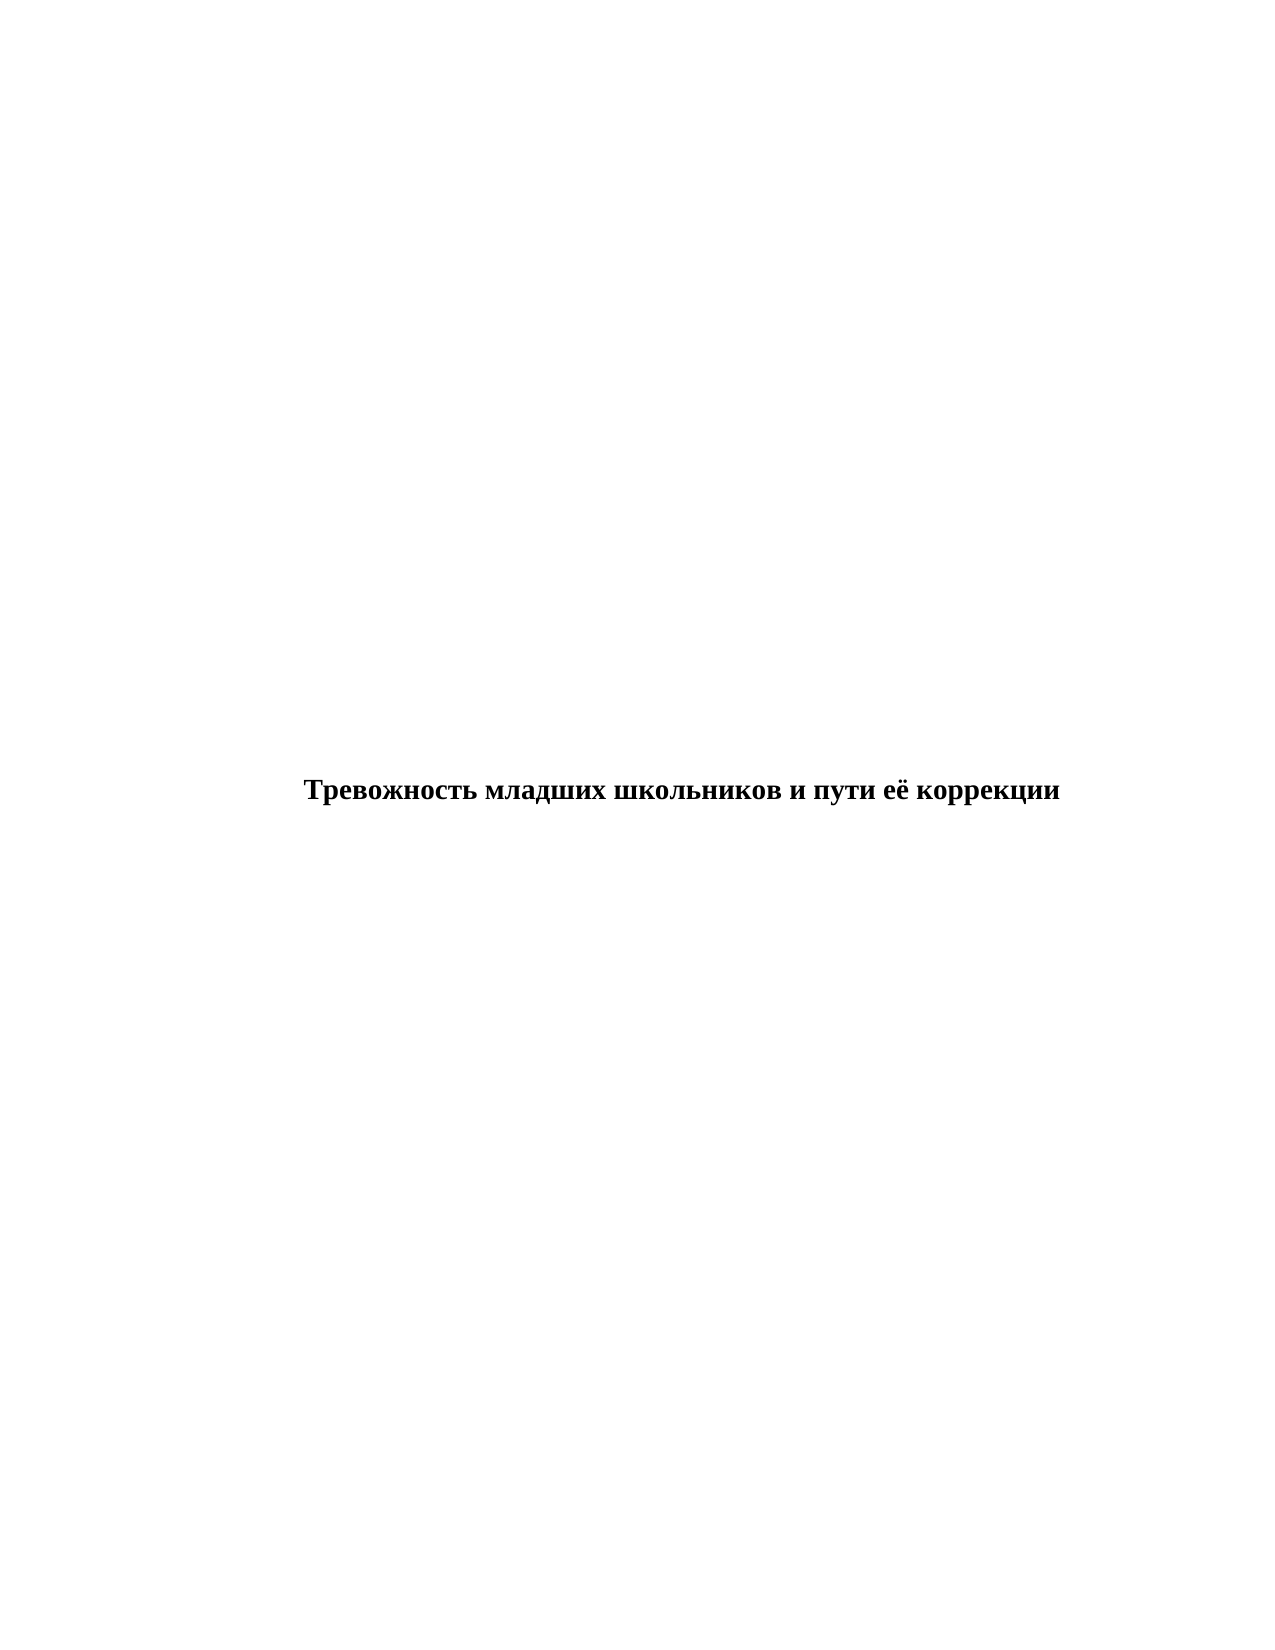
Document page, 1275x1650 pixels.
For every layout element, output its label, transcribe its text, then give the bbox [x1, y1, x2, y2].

text Тревожность младших школьников и пути её коррекции [177, 772, 1186, 806]
